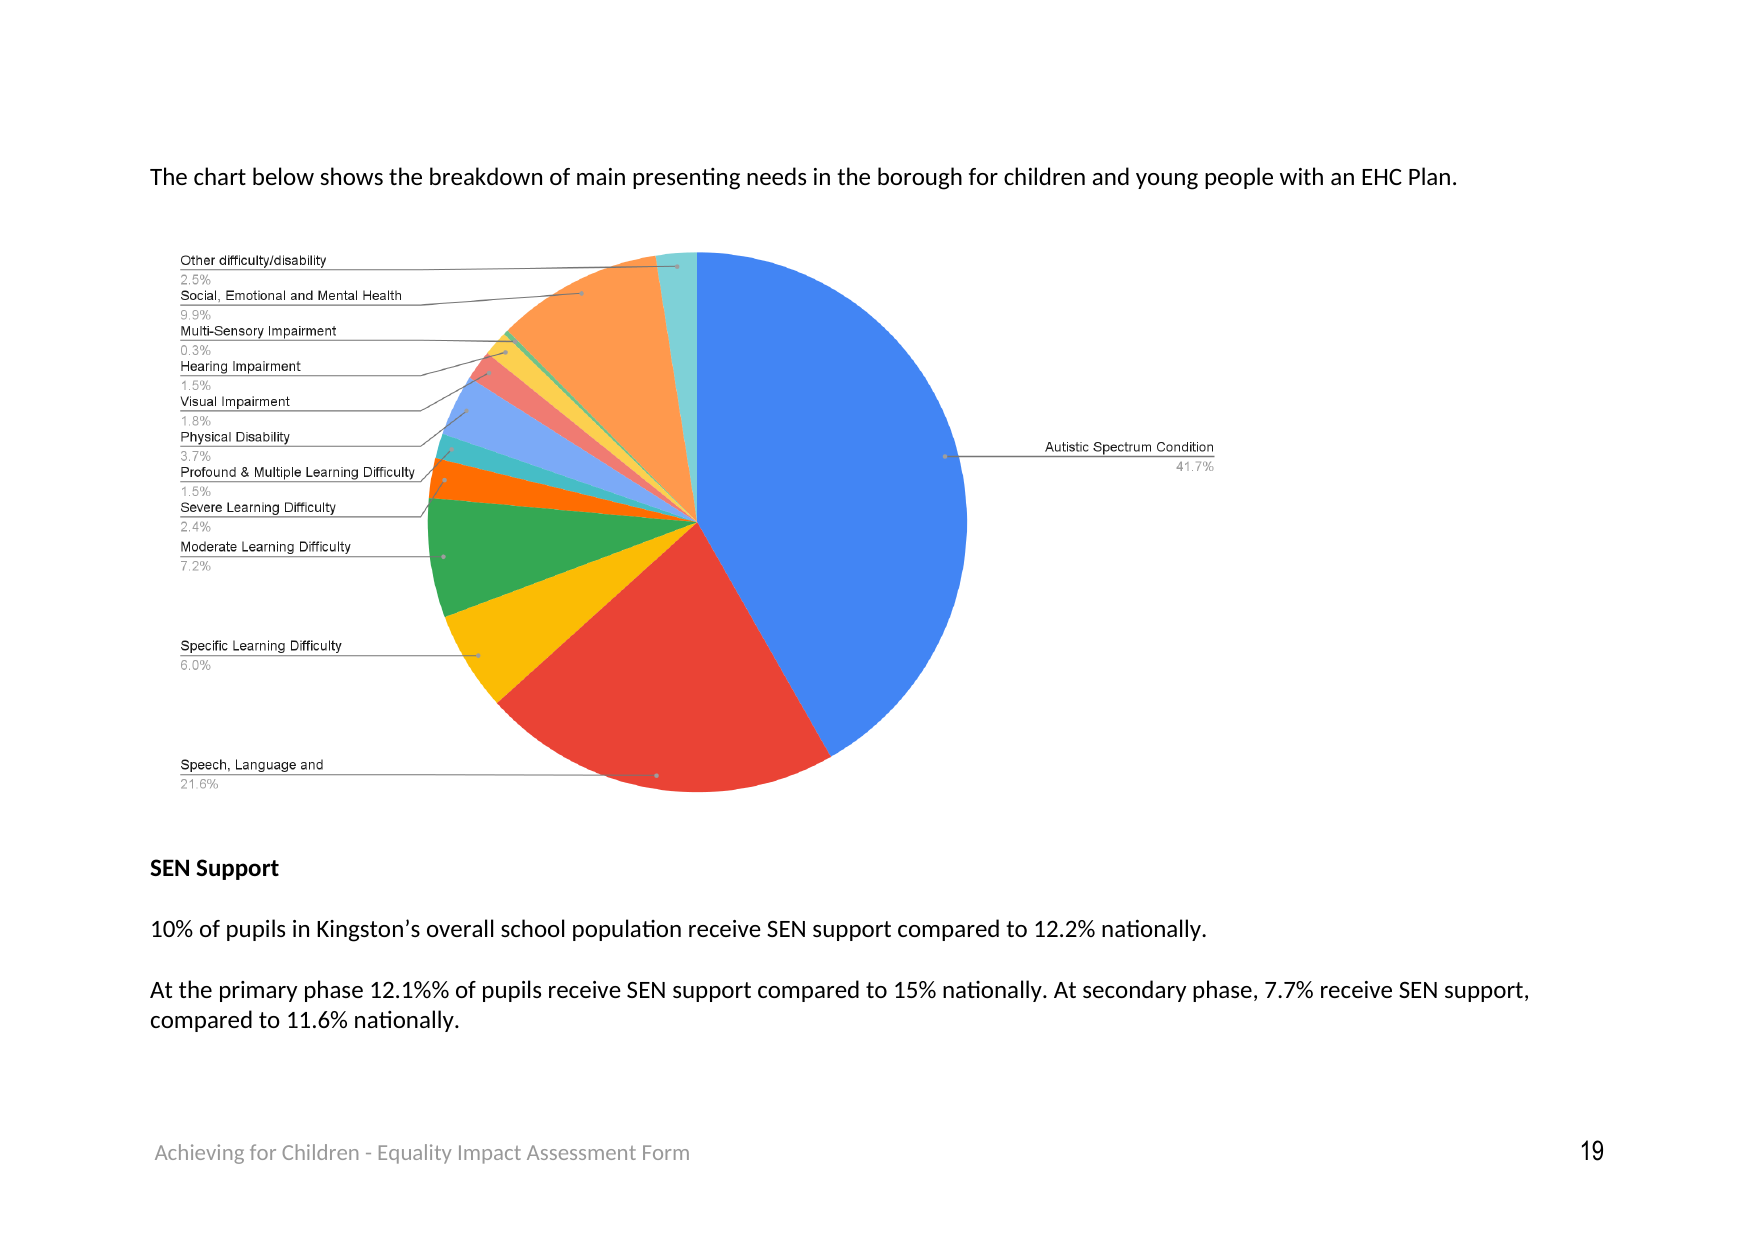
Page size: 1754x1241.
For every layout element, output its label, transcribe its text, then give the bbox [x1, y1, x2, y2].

text At the primary phase 12.1%% of pupils receive SEN support compared to 15% nationally. At secondary phase, 7.7% receive SEN support, compared to 11.6% nationally. [150, 974, 1604, 1035]
text SEN Support [150, 852, 1604, 882]
picture [150, 222, 1243, 822]
text The chart below shows the breakdown of main presenting needs in the borough for children and young people with an EHC Plan. [150, 162, 1604, 192]
text 10% of pupils in Kingston’s overall school population receive SEN support compared to 12.2% nationally. [150, 913, 1604, 943]
